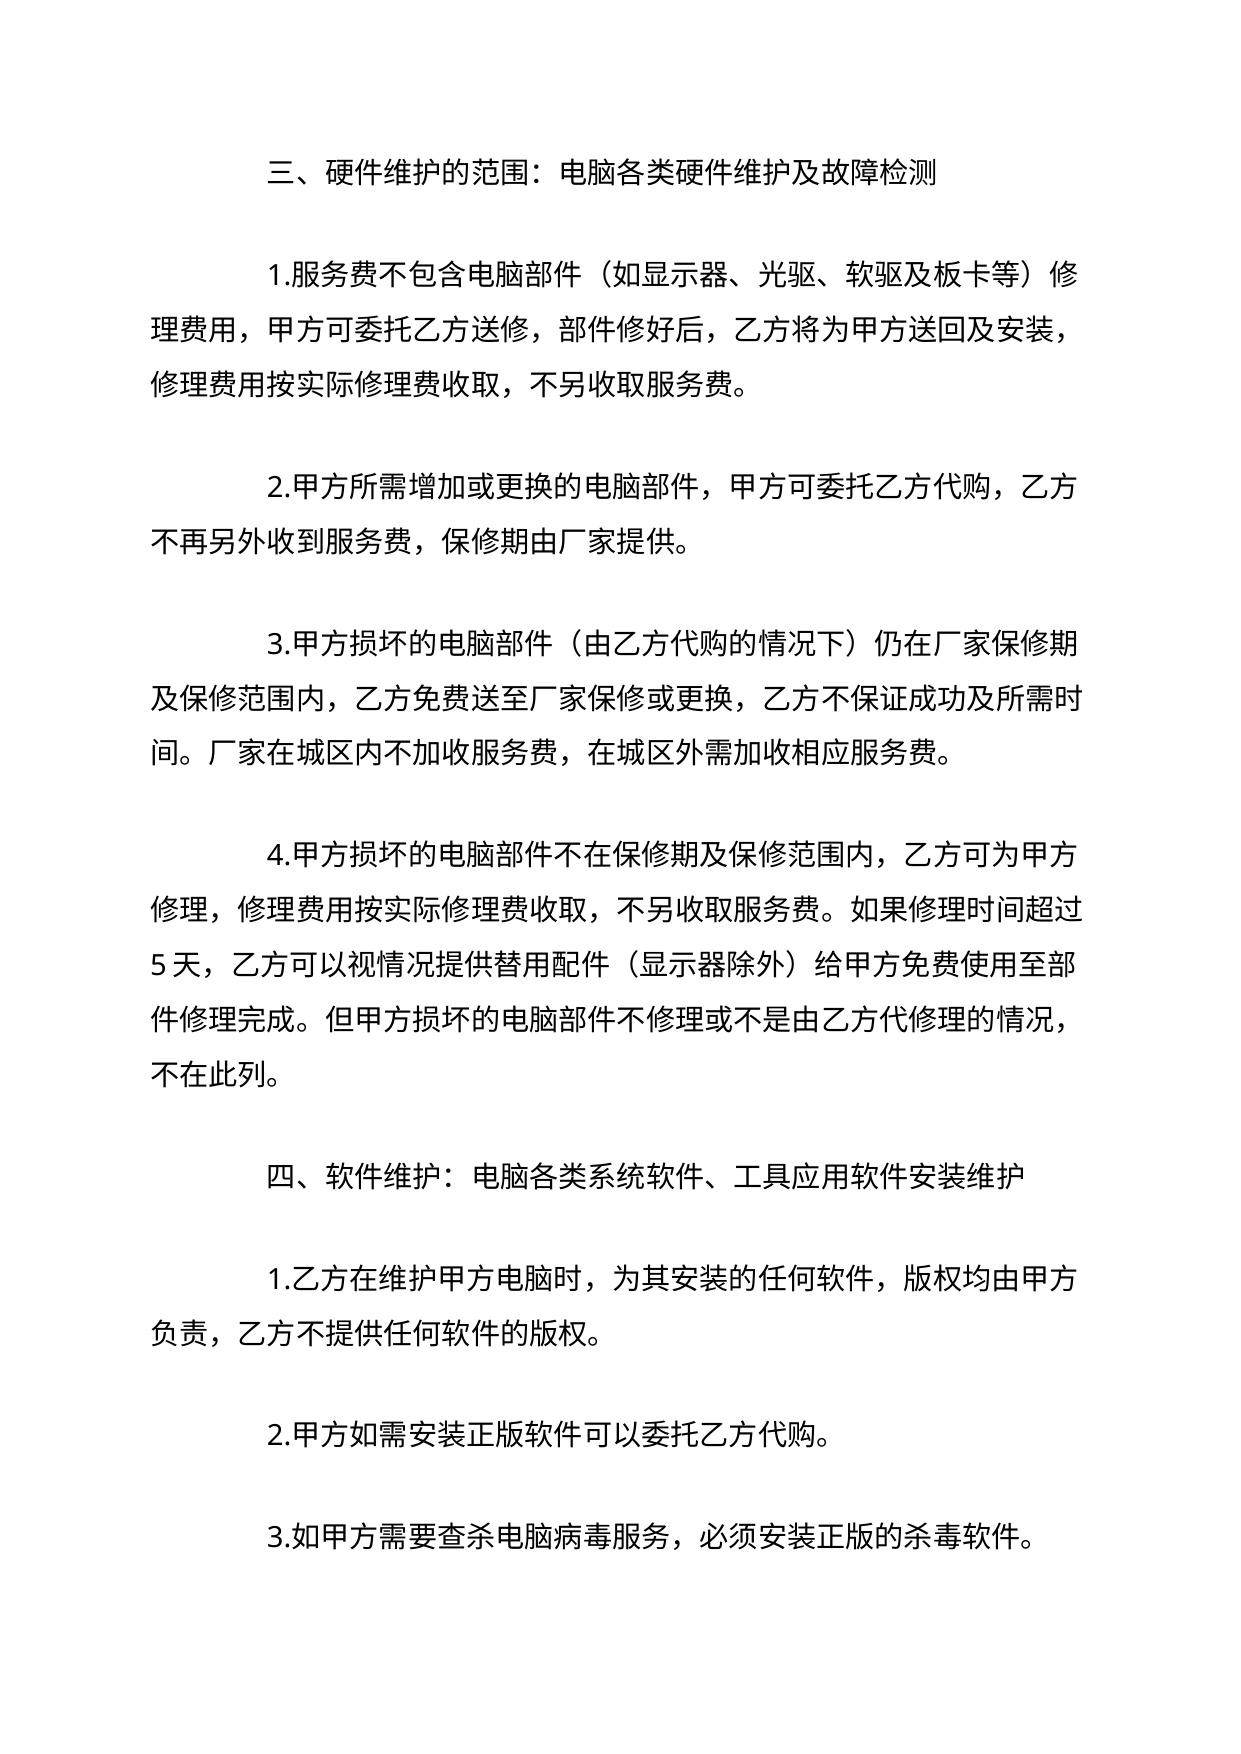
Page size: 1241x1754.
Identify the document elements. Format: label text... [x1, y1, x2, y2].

text 三、硬件维护的范围：电脑各类硬件维护及故障检测 [150, 150, 1090, 192]
text 2.甲方所需增加或更换的电脑部件，甲方可委托乙方代购，乙方不再另外收到服务费，保修期由厂家提供。 [150, 463, 1090, 561]
text 1.乙方在维护甲方电脑时，为其安装的任何软件，版权均由甲方负责，乙方不提供任何软件的版权。 [150, 1255, 1090, 1352]
text 2.甲方如需安装正版软件可以委托乙方代购。 [150, 1412, 1090, 1454]
text 4.甲方损坏的电脑部件不在保修期及保修范围内，乙方可为甲方修理，修理费用按实际修理费收取，不另收取服务费。如果修理时间超过5天，乙方可以视情况提供替用配件（显示器除外）给甲方免费使用至部件修理完成。但甲方损坏的电脑部件不修理或不是由乙方代修理的情况，不在此列。 [150, 832, 1090, 1094]
text 3.如甲方需要查杀电脑病毒服务，必须安装正版的杀毒软件。 [150, 1514, 1090, 1556]
text 四、软件维护：电脑各类系统软件、工具应用软件安装维护 [150, 1153, 1090, 1196]
text 1.服务费不包含电脑部件（如显示器、光驱、软驱及板卡等）修理费用，甲方可委托乙方送修，部件修好后，乙方将为甲方送回及安装，修理费用按实际修理费收取，不另收取服务费。 [150, 252, 1090, 404]
text 3.甲方损坏的电脑部件（由乙方代购的情况下）仍在厂家保修期及保修范围内，乙方免费送至厂家保修或更换，乙方不保证成功及所需时间。厂家在城区内不加收服务费，在城区外需加收相应服务费。 [150, 620, 1090, 772]
